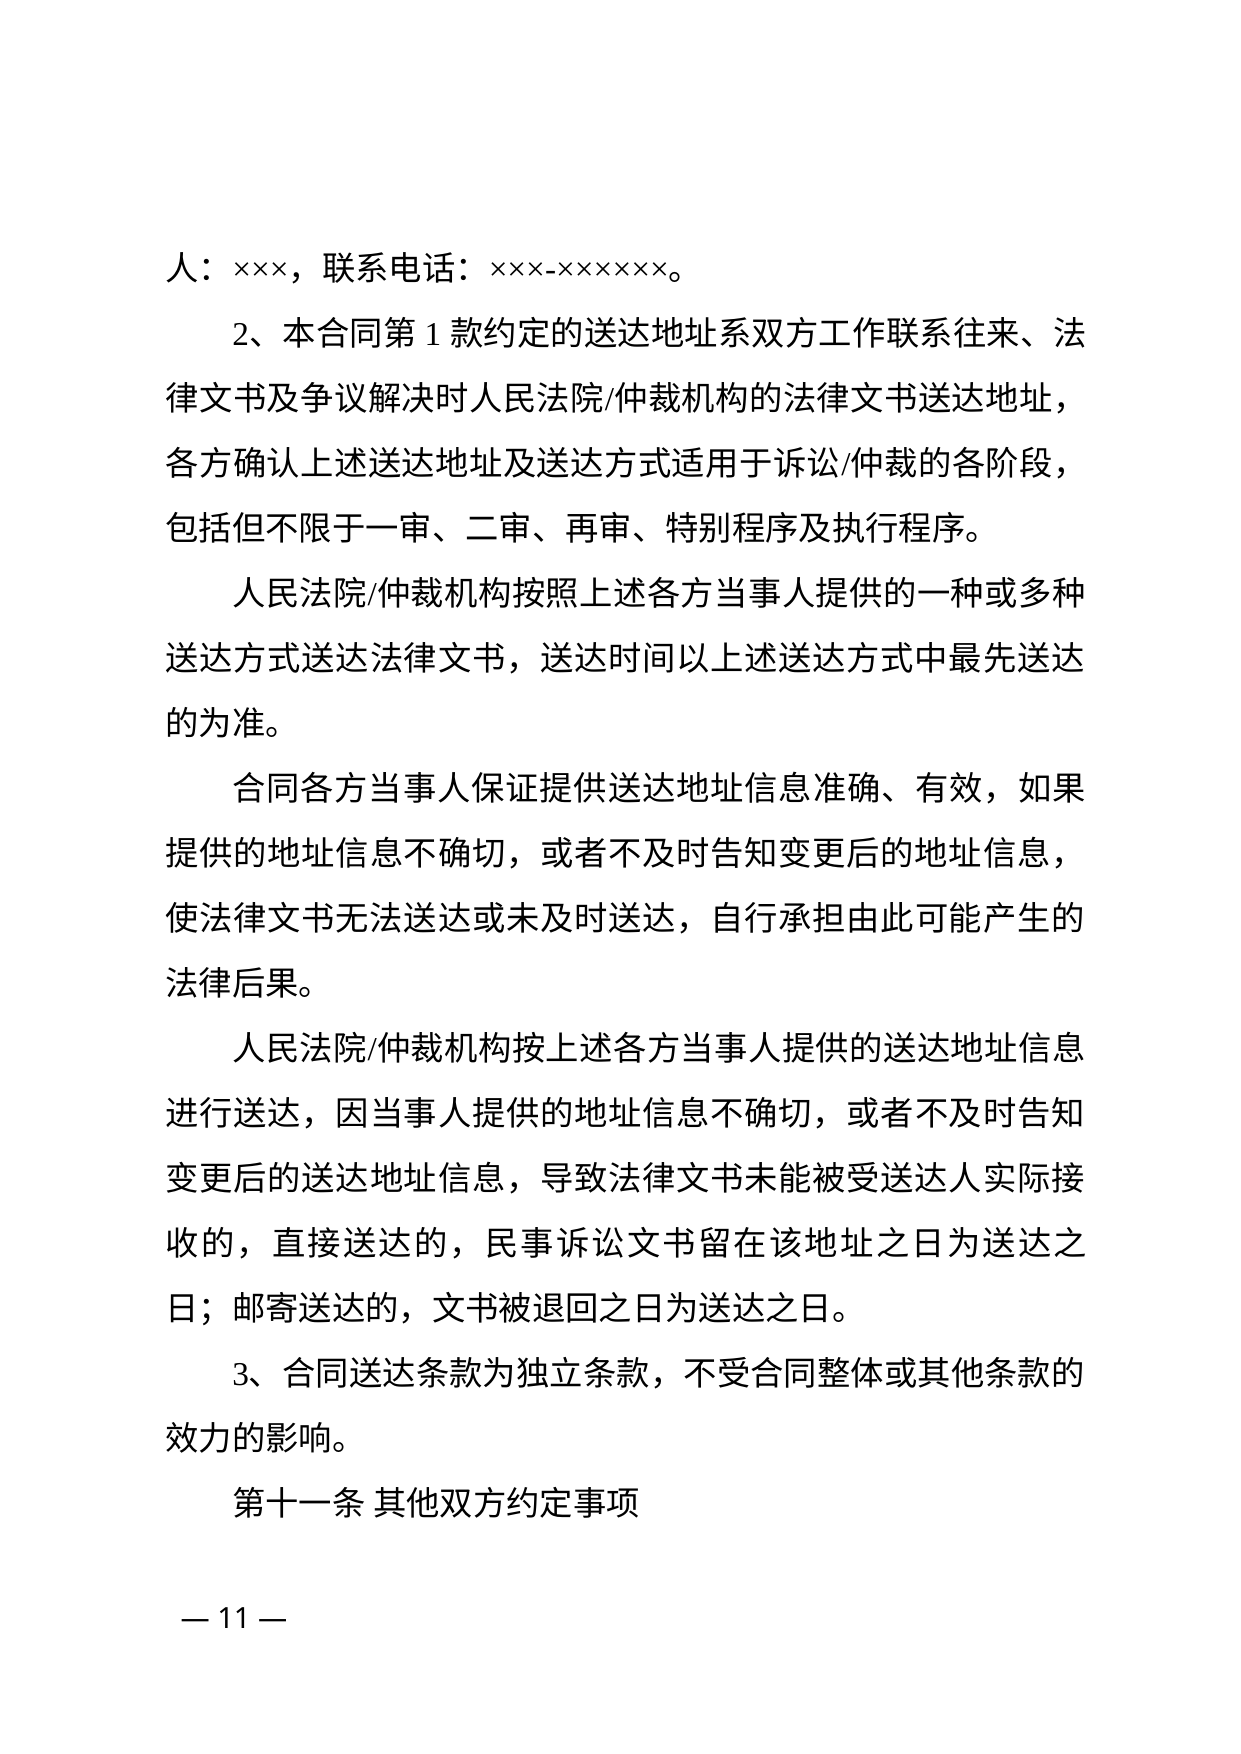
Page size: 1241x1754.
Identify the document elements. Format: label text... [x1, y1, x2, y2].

text 人民法院/仲裁机构按照上述各方当事人提供的一种或多种送达方式送达法律文书，送达时间以上述送达方式中最先送达的为准。 [165, 558, 1087, 753]
text 3、合同送达条款为独立条款，不受合同整体或其他条款的效力的影响。 [165, 1338, 1087, 1468]
text 第十一条 其他双方约定事项 [165, 1468, 1087, 1533]
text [165, 233, 1087, 298]
text 人民法院/仲裁机构按上述各方当事人提供的送达地址信息进行送达，因当事人提供的地址信息不确切，或者不及时告知变更后的送达地址信息，导致法律文书未能被受送达人实际接收的，直接送达的，民事诉讼文书留在该地址之日为送达之日；邮寄送达的，文书被退回之日为送达之日。 [165, 1013, 1087, 1338]
text 合同各方当事人保证提供送达地址信息准确、有效，如果提供的地址信息不确切，或者不及时告知变更后的地址信息，使法律文书无法送达或未及时送达，自行承担由此可能产生的法律后果。 [165, 753, 1087, 1013]
text 2、本合同第 1 款约定的送达地址系双方工作联系往来、法律文书及争议解决时人民法院/仲裁机构的法律文书送达地址，各方确认上述送达地址及送达方式适用于诉讼/仲裁的各阶段，包括但不限于一审、二审、再审、特别程序及执行程序。 [165, 298, 1087, 558]
